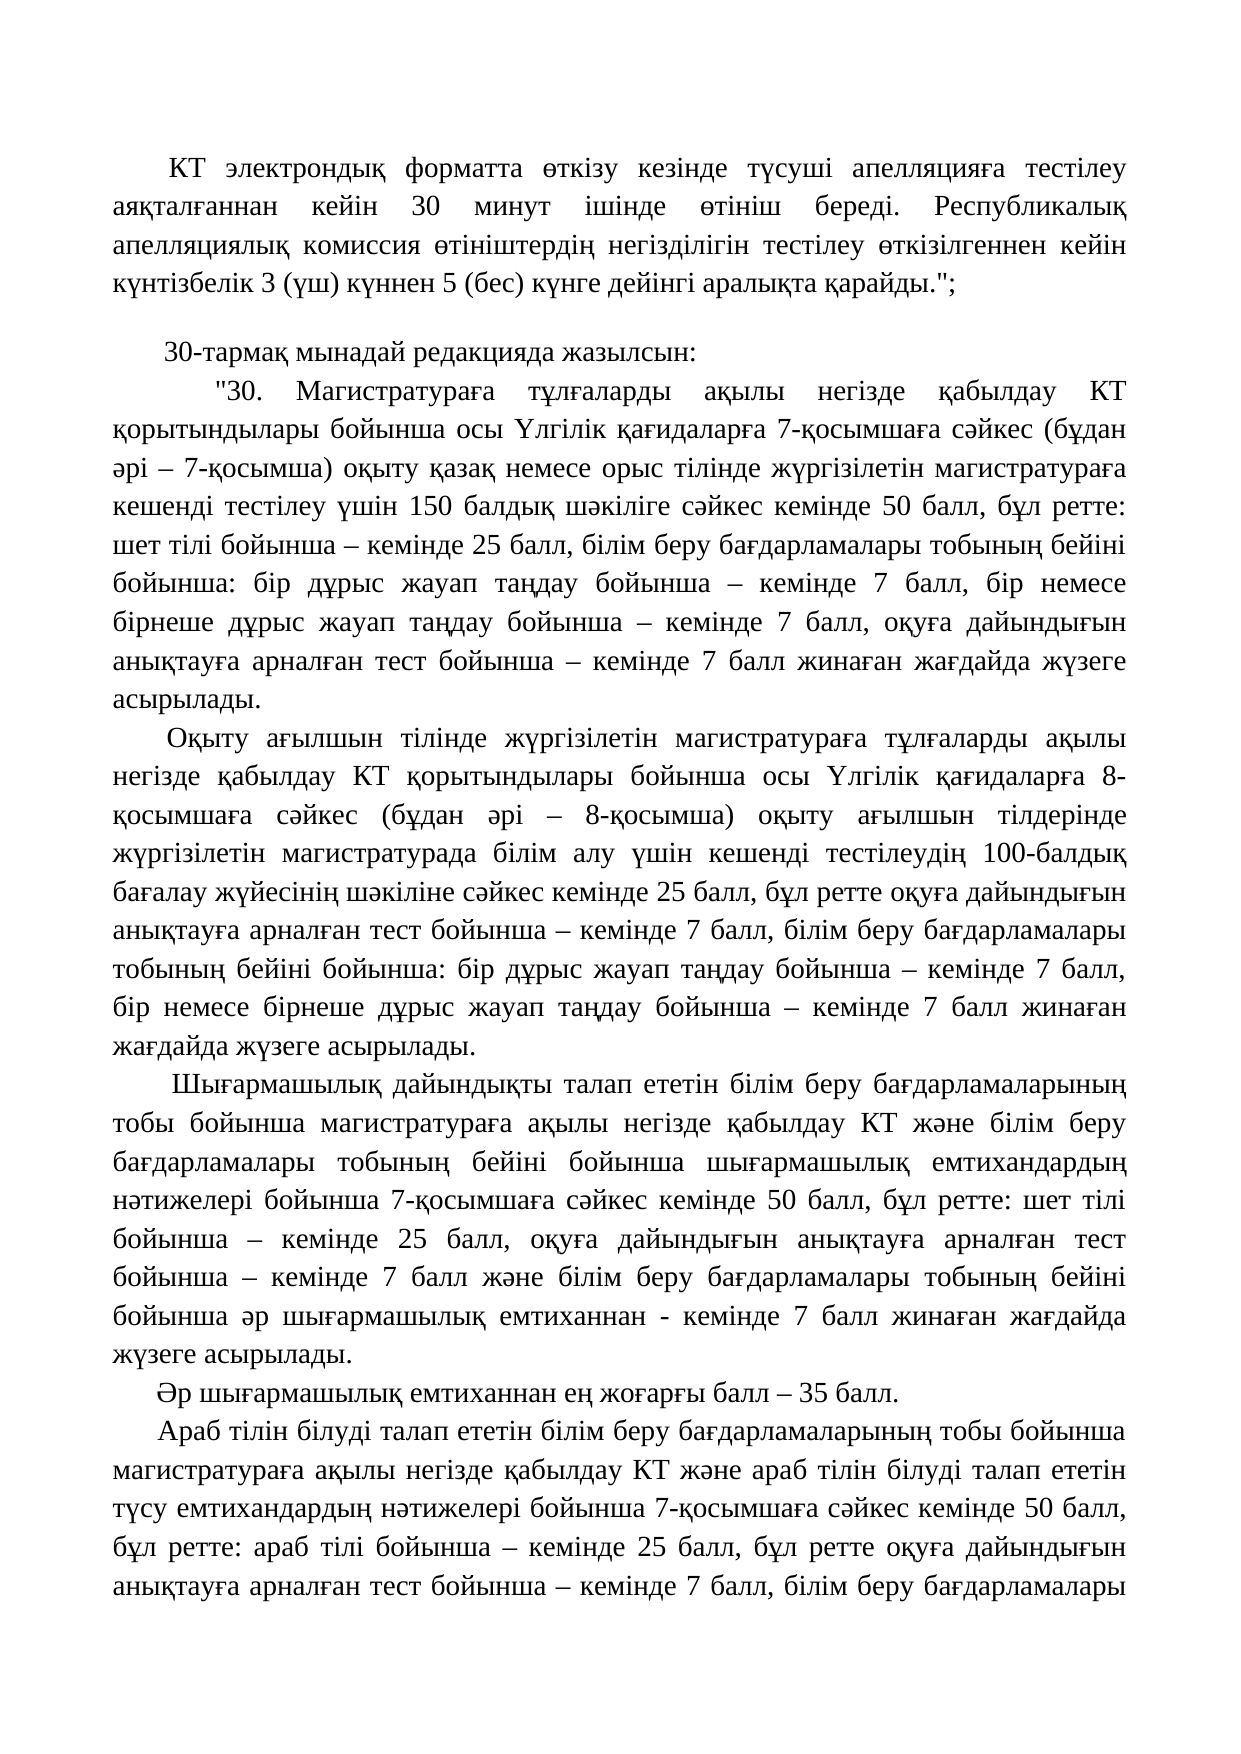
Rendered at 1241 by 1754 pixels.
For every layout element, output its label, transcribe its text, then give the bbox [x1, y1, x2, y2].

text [112, 1413, 1128, 1601]
text Оқыту ағылшын тілінде жүргізілетін магистратураға тұлғаларды ақылы негізде қабылдау КТ қорытындылары бойынша осы Үлгілік қағидаларға 8-қосымшаға сәйкес (бұдан әрі – 8-қосымша) оқыту ағылшын тілдерінде жүргізілетін магистратурада білім алу үшін кешенді тестілеудің 100-балдық бағалау жүйесінің шәкіліне сәйкес кемінде 25 балл, бұл ретте оқуға дайындығын анықтауға арналған тест бойынша – кемінде 7 балл, білім беру бағдарламалары тобының бейіні бойынша: бір дұрыс жауап таңдау бойынша – кемінде 7 балл, бір немесе бірнеше дұрыс жауап таңдау бойынша – кемінде 7 балл жинаған жағдайда жүзеге асырылады. [112, 720, 1128, 1062]
text Шығармашылық дайындықты талап ететін білім беру бағдарламаларының тобы бойынша магистратураға ақылы негізде қабылдау КТ және білім беру бағдарламалары тобының бейіні бойынша шығармашылық емтихандардың нәтижелері бойынша 7-қосымшаға сәйкес кемінде 50 балл, бұл ретте: шет тілі бойынша – кемінде 25 балл, оқуға дайындығын анықтауға арналған тест бойынша – кемінде 7 балл және білім беру бағдарламалары тобының бейіні бойынша әр шығармашылық емтиханнан - кемінде 7 балл жинаған жағдайда жүзеге асырылады. [112, 1067, 1128, 1370]
text КТ электрондық форматта өткізу кезінде түсуші апелляцияға тестілеу аяқталғаннан кейін 30 минут ішінде өтініш береді. Республикалық апелляциялық комиссия өтініштердің негізділігін тестілеу өткізілгеннен кейін күнтізбелік 3 (үш) күннен 5 (бес) күнге дейінгі аралықта қарайды."; [112, 150, 1128, 299]
text 30-тармақ мынадай редакцияда жазылсын: [112, 334, 1128, 368]
text "30. Магистратураға тұлғаларды ақылы негізде қабылдау КТ қорытындылары бойынша осы Үлгілік қағидаларға 7-қосымшаға сәйкес (бұдан әрі – 7-қосымша) оқыту қазақ немесе орыс тілінде жүргізілетін магистратураға кешенді тестілеу үшін 150 балдық шәкіліге сәйкес кемінде 50 балл, бұл ретте: шет тілі бойынша – кемінде 25 балл, білім беру бағдарламалары тобының бейіні бойынша: бір дұрыс жауап таңдау бойынша – кемінде 7 балл, бір немесе бірнеше дұрыс жауап таңдау бойынша – кемінде 7 балл, оқуға дайындығын анықтауға арналған тест бойынша – кемінде 7 балл жинаған жағдайда жүзеге асырылады. [112, 373, 1128, 715]
text Әр шығармашылық емтиханнан ең жоғарғы балл – 35 балл. [112, 1375, 1128, 1408]
